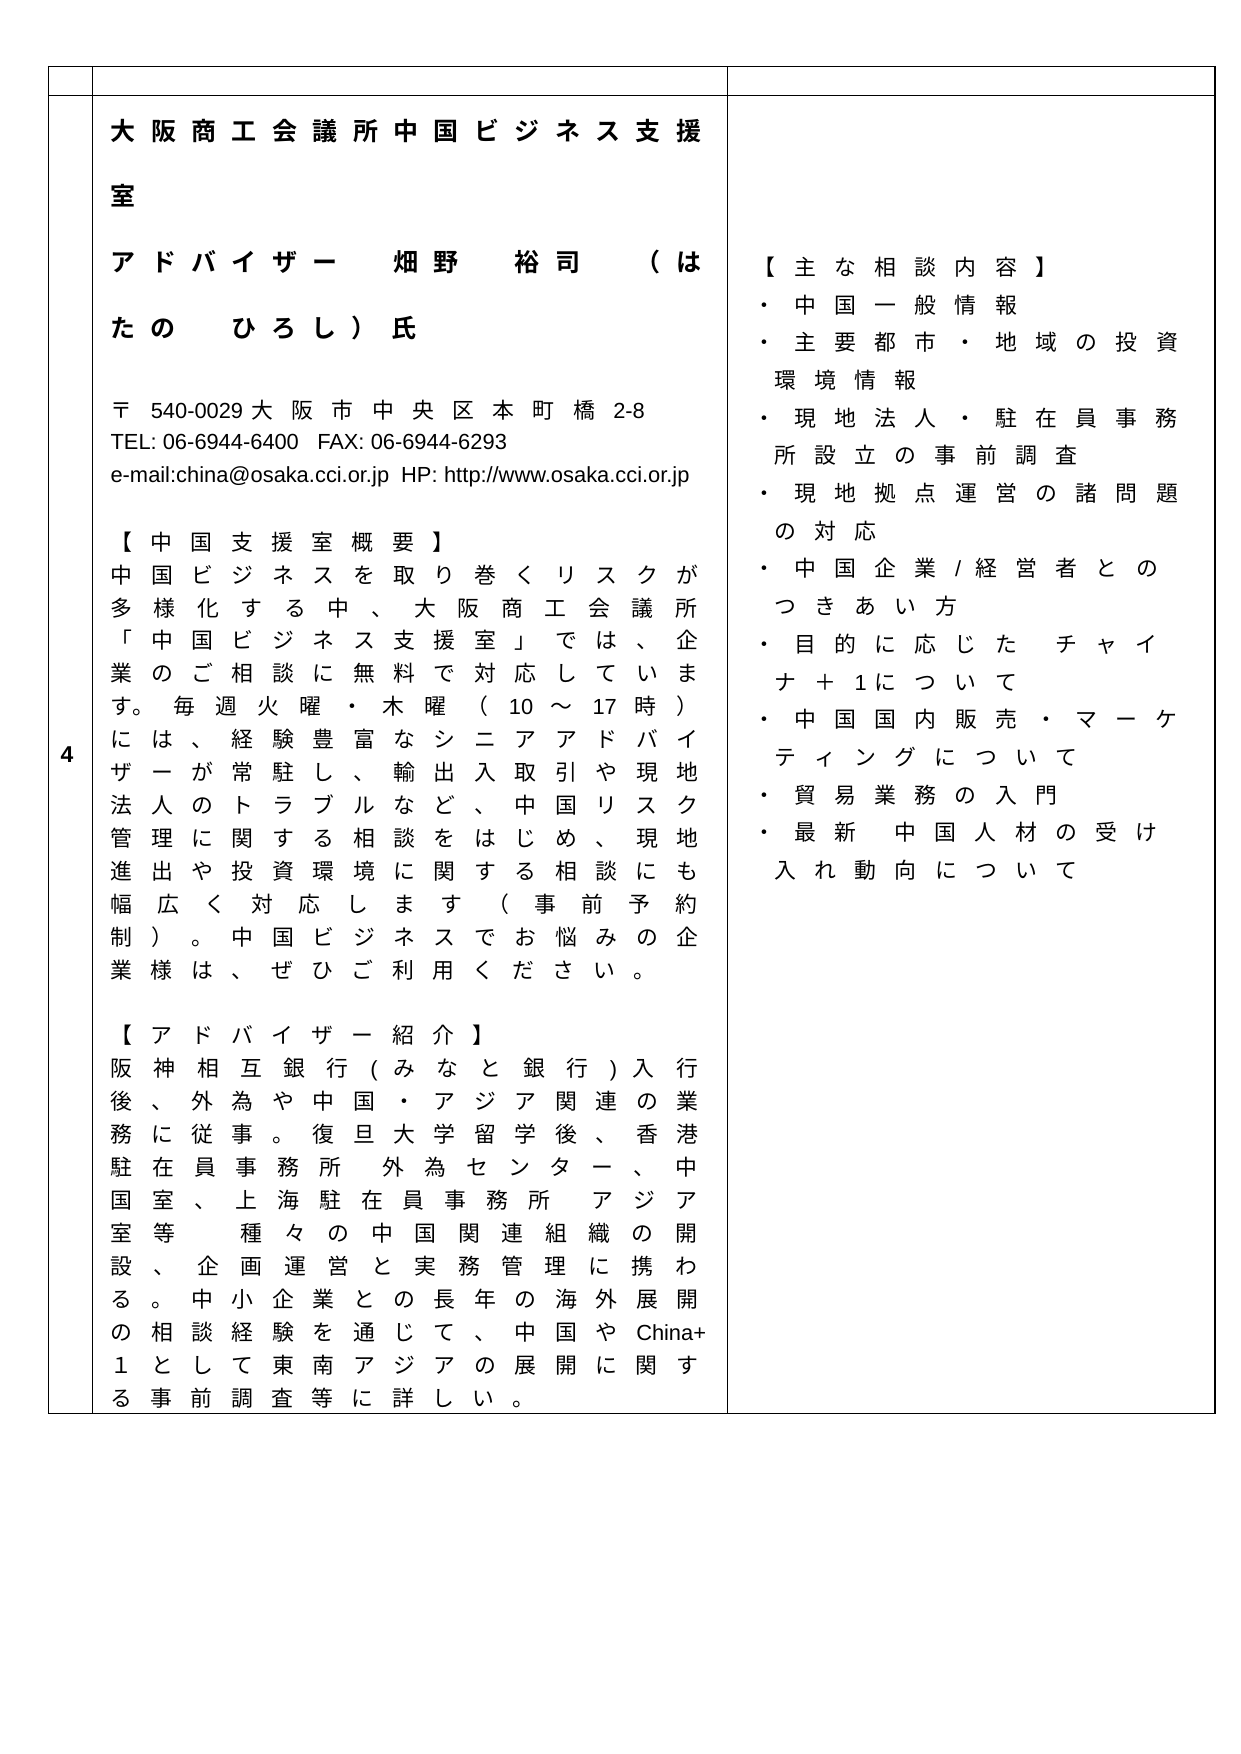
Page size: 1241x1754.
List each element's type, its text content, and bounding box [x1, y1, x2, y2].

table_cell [728, 67, 1214, 95]
table_cell 3 [49, 67, 92, 95]
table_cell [93, 67, 727, 95]
table_cell 大阪商工会議所中国ビジネス支援室 アドバイザー 畑野 裕司 （はたの ひろし）氏 〒540-0029 大阪市中央区本町橋2-8 TEL: 06-6944-6400 FAX: 06-6944-6293 e-mail:china@osaka.cci.or.jp HP: http://www.osaka.cci.or.jp 【中国支援室概要】 中国ビジネスを取り巻くリスクが多様化する中、大阪商工会議所「中国ビジネス支援室」では、企業のご相談に無料で対応しています。毎週火曜・木曜（10～17時）には、経験豊富なシニアアドバイザーが常駐し、輸出入取引や現地法人のトラブルなど、中国リスク管理に関する相談をはじめ、現地進出や投資環境に関する相談にも幅広く対応します（事前予約制）。中国ビジネスでお悩みの企業様は、ぜひご利用ください。 【アドバイザー紹介】 阪神相互銀行(みなと銀行)入行後、外為や中国・アジア関連の業務に従事。復旦大学留学後、香港駐在員事務所 外為センター、中国室、上海駐在員事務所 アジア室等 種々の中国関連組織の開設、企画運営と実務管理に携わる。中小企業との長年の海外展開の相談経験を通じて、中国やChina+１として東南アジアの展開に関する事前調査等に詳しい。 [93, 96, 727, 1413]
table_cell 【主な相談内容】 ・中国一般情報 ・主要都市・地域の投資環境情報 ・現地法人・駐在員事務所設立の事前調査 ・現地拠点運営の諸問題の対応 ・中国企業/経営者とのつきあい方 ・目的に応じた チャイナ＋1について ・中国国内販売・マーケティングについて ・貿易業務の入門 ・最新 中国人材の受け入れ動向について [728, 96, 1214, 1413]
table_cell 4 [49, 96, 92, 1413]
